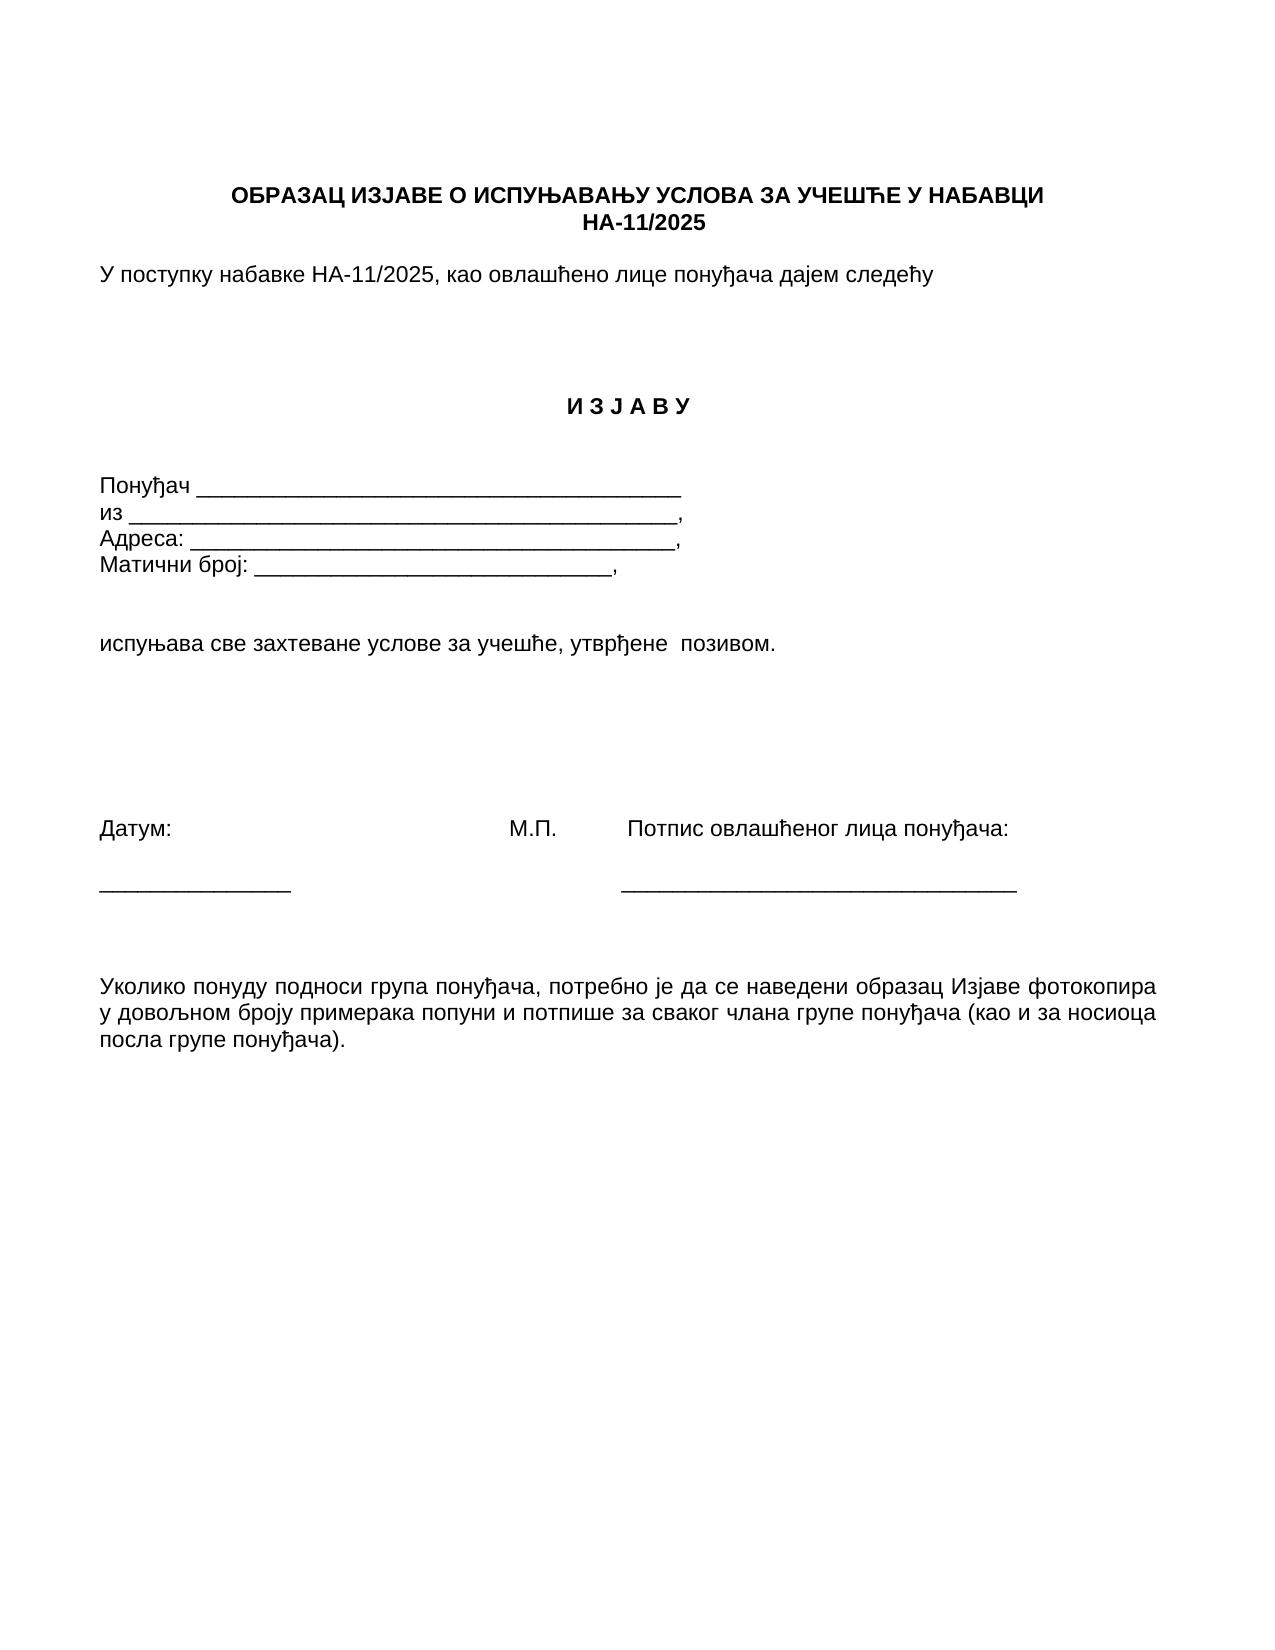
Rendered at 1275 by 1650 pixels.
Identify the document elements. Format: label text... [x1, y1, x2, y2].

text испуњава све захтеване услове за учешће, утврђене позивом. [99, 630, 1157, 657]
text Уколико понуду подноси група понуђача, потребно је да се наведени образац Изјаве фотокопира у довољном броју примерака попуни и потпише за сваког члана групе понуђача (као и за носиоца посла групе понуђача). [99, 973, 1157, 1052]
text У поступку набавке НА-11/2025, као овлашћено лице понуђача дајем следећу [99, 261, 1157, 288]
text Понуђач ______________________________________ [99, 472, 1157, 498]
text Матични број: ____________________________, [99, 551, 1157, 577]
text из ___________________________________________, [99, 498, 1157, 525]
text НА-11/2025 [118, 208, 1157, 235]
text ОБРАЗАЦ ИЗЈАВЕ О ИСПУЊАВАЊУ УСЛОВА ЗА УЧЕШЋЕ У НАБАВЦИ [118, 182, 1157, 208]
text И З Ј А В У [99, 393, 1157, 419]
text Датум: М.П. Потпис овлашћеног лица понуђача: [99, 815, 1157, 841]
text _______________ _______________________________ [99, 867, 1157, 894]
text Адреса: ______________________________________, [99, 525, 1157, 551]
